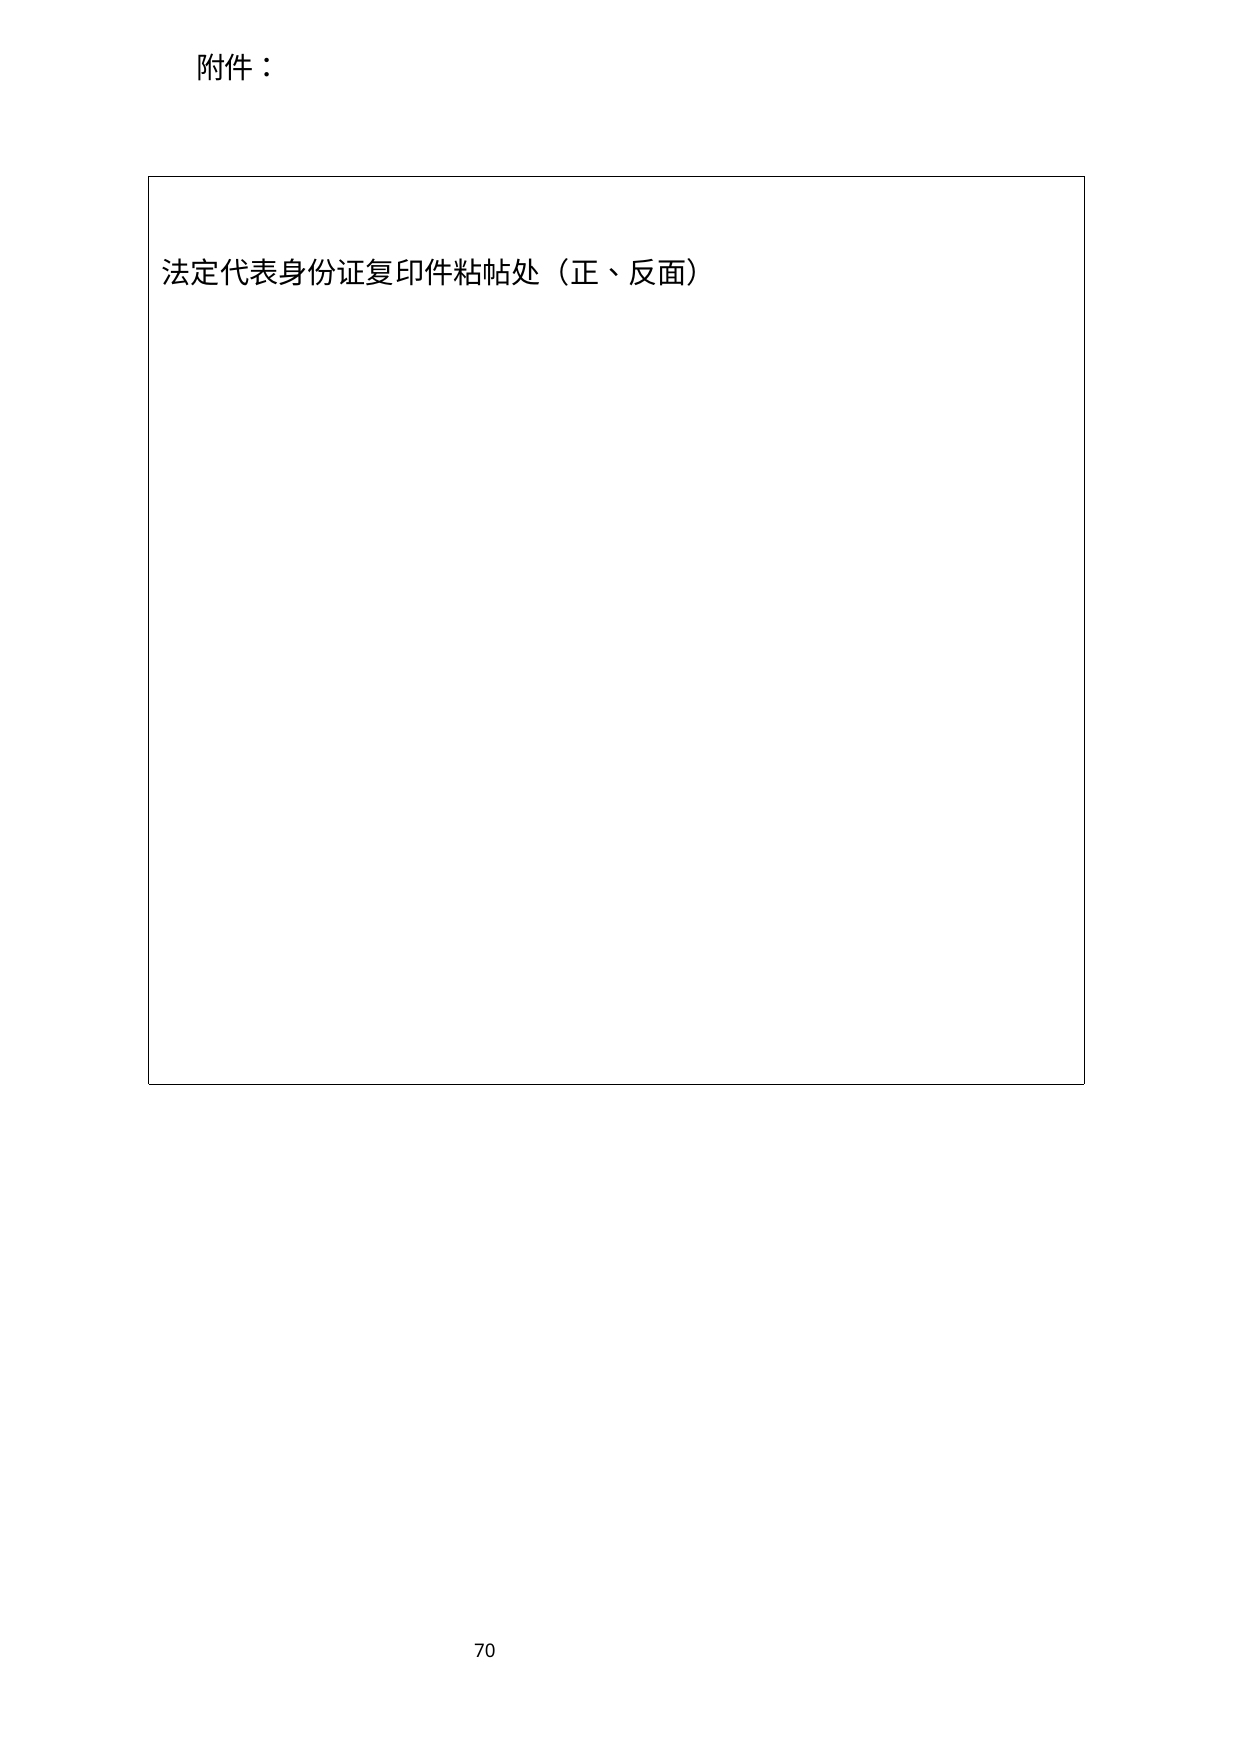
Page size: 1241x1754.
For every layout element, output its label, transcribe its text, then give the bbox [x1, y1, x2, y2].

text 附件： [196, 50, 1099, 86]
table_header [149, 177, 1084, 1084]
